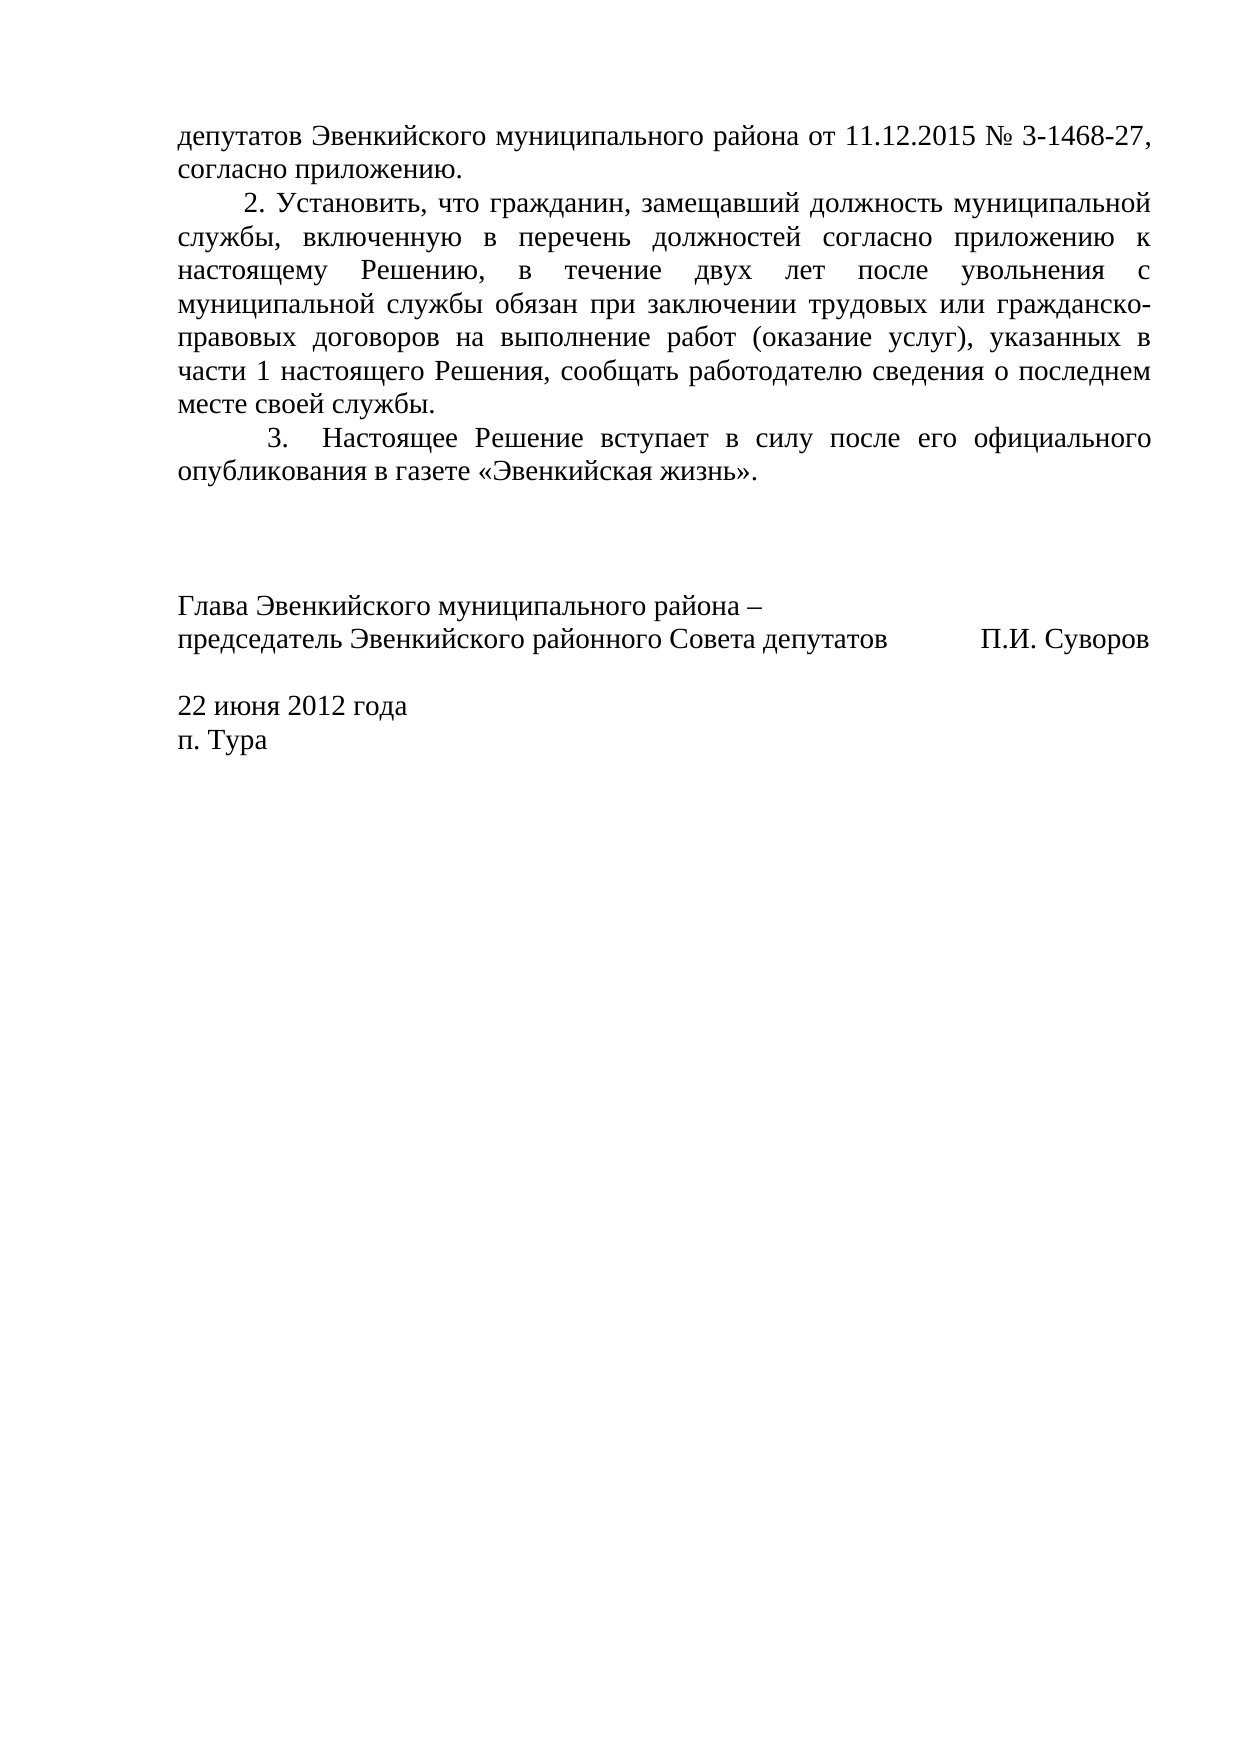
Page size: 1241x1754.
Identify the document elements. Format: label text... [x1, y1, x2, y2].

text Глава Эвенкийского муниципального района – [177, 588, 1152, 621]
text 22 июня 2012 года [177, 688, 1152, 722]
text 3. Настоящее Решение вступает в силу после его официального опубликования в газете «Эвенкийская жизнь». [177, 420, 1152, 487]
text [177, 118, 1152, 185]
text 2. Установить, что гражданин, замещавший должность муниципальной службы, включенную в перечень должностей согласно приложению к настоящему Решению, в течение двух лет после увольнения с муниципальной службы обязан при заключении трудовых или гражданско-правовых договоров на выполнение работ (оказание услуг), указанных в части 1 настоящего Решения, сообщать работодателю сведения о последнем месте своей службы. [177, 185, 1152, 420]
text председатель Эвенкийского районного Совета депутатов П.И. Суворов [177, 621, 1152, 655]
text п. Тура [177, 722, 1152, 755]
